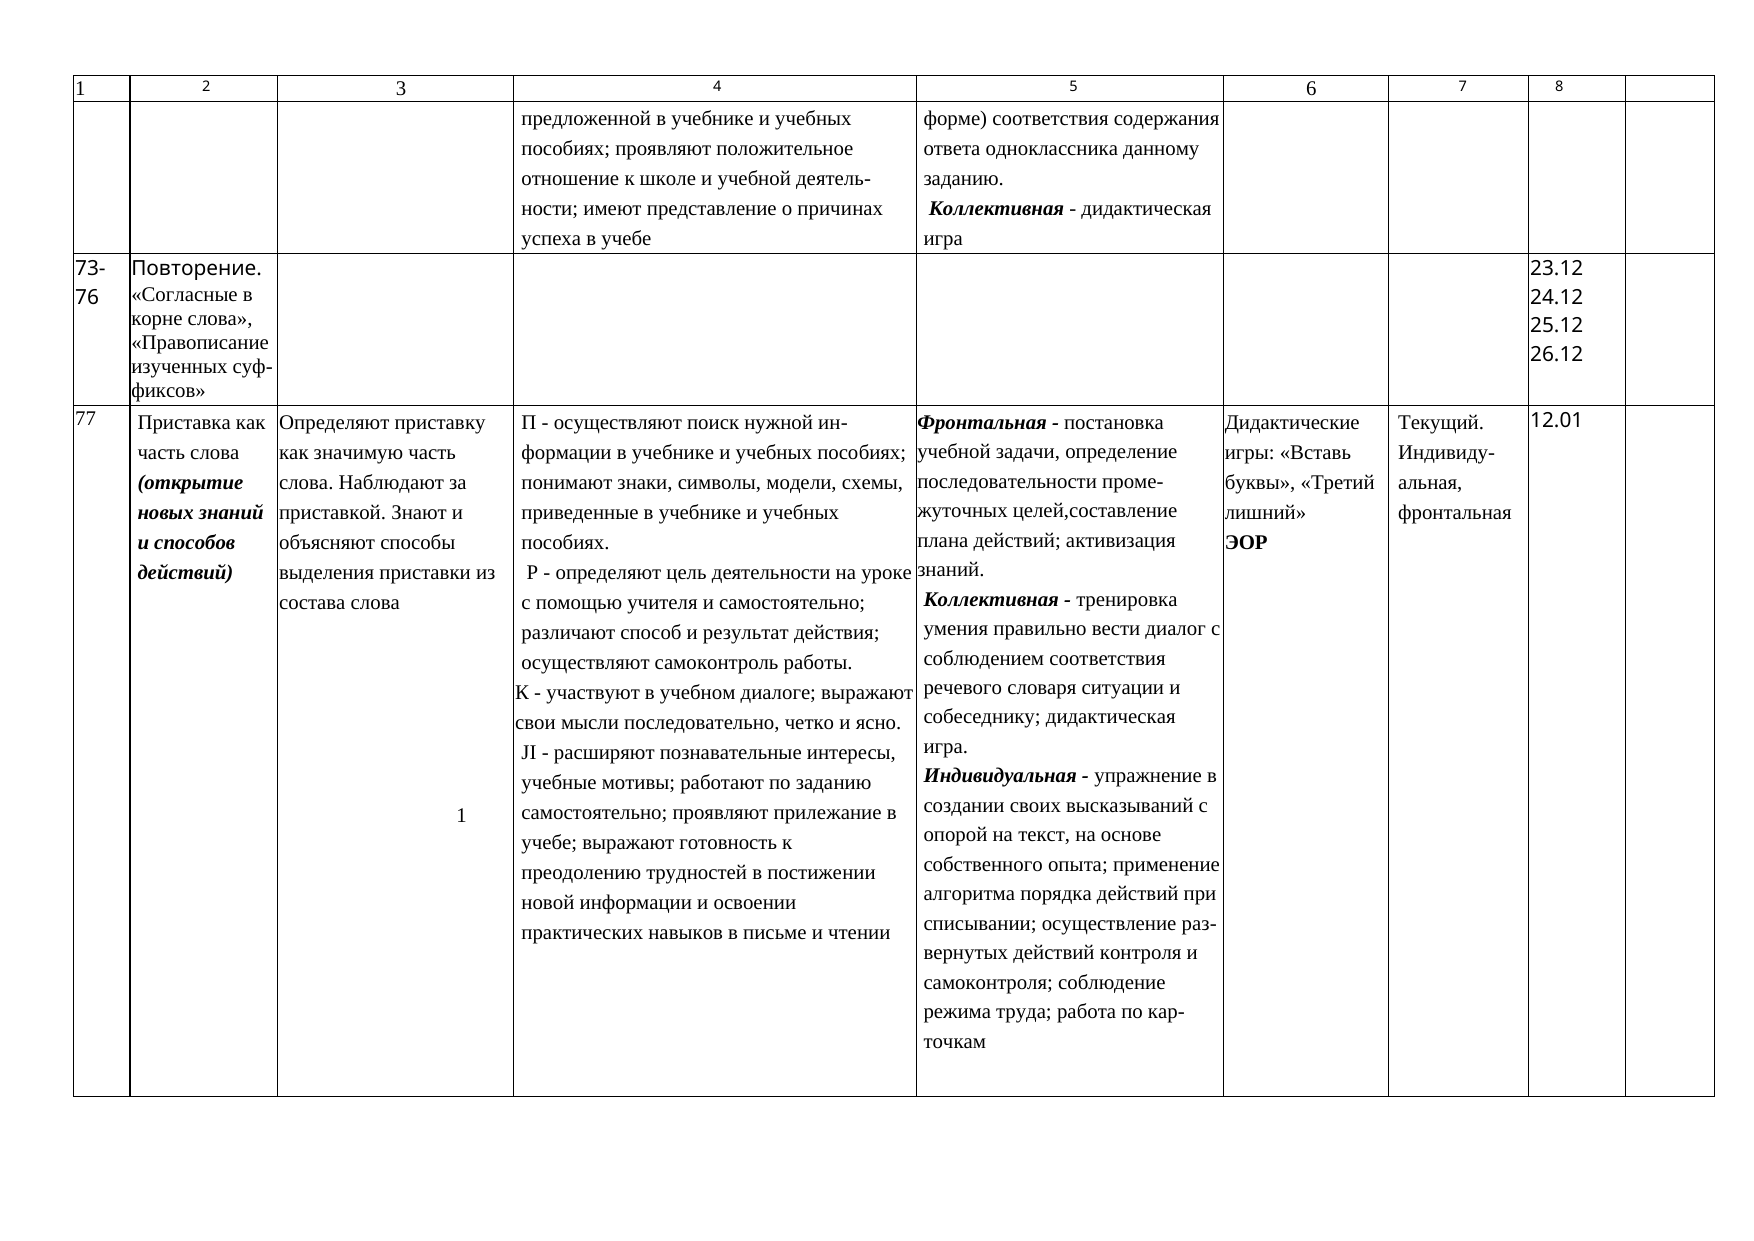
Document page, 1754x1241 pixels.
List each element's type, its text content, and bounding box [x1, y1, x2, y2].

table_header 4 [514, 76, 916, 101]
table_cell 23.12 24.12 25.12 26.12 [1529, 254, 1625, 404]
table_cell Повторение. «Согласные в корне слова», «Правописание изученных суффиксов» [131, 254, 277, 404]
table_header 2 [131, 76, 277, 101]
table_cell Фронтальная - постановка учебной задачи, определение последовательности промежуточных целей,составление плана действий; активизация знаний. Коллективная - тренировка умения правильно вести диалог с соблюдением соответствия речевого словаря ситуации и собеседнику; дидактическая игра. Индивидуальная - упражнение в создании своих высказываний с опорой на текст, на основе собственного опыта; применение алгоритма порядка действий при списывании; осуществление развернутых действий контроля и самоконтроля; соблюдение режима труда; работа по карточкам [917, 406, 1223, 1096]
table_cell П - осуществляют поиск нужной информации в учебнике и учебных пособиях; понимают знаки, символы, модели, схемы, приведенные в учебнике и учебных пособиях. Р - определяют цель деятельности на уроке с помощью учителя и самостоятельно; различают способ и результат действия; осуществляют самоконтроль работы. К - участвуют в учебном диалоге; выражают свои мысли последовательно, четко и ясно. JI - расширяют познавательные интересы, учебные мотивы; работают по заданию самостоятельно; проявляют прилежание в учебе; выражают готовность к преодолению трудностей в постижении новой информации и освоении практических навыков в письме и чтении [514, 406, 916, 1096]
table_cell [1224, 102, 1388, 252]
table_cell Определяют приставку как значимую часть слова. Наблюдают за приставкой. Знают и объясняют способы выделения приставки из состава слова 1 [278, 406, 513, 1096]
table_cell [278, 254, 513, 404]
table_cell [1626, 254, 1714, 404]
table_cell [917, 254, 1223, 404]
table_cell 77 [74, 406, 129, 1096]
table_header [1626, 76, 1714, 101]
table_cell [74, 102, 129, 252]
table_cell [1224, 254, 1388, 404]
table_header 6 [1224, 76, 1388, 101]
table_cell форме) соответствия содержания ответа одноклассника данному заданию. Коллективная - дидактическая игра [917, 102, 1223, 252]
table_cell [1389, 254, 1528, 404]
table_cell [131, 102, 277, 252]
table_header 5 [917, 76, 1223, 101]
table_cell [1529, 102, 1625, 252]
table_header 3 [278, 76, 513, 101]
table_cell 73-76 [74, 254, 129, 404]
table_cell Текущий. Индивидуальная, фронтальная [1389, 406, 1528, 1096]
table_cell [514, 254, 916, 404]
table_header 1 [74, 76, 129, 101]
table_header 7 [1389, 76, 1528, 101]
table_cell предложенной в учебнике и учебных пособиях; проявляют положительное отношение к школе и учебной деятельности; имеют представление о причинах успеха в учебе [514, 102, 916, 252]
table_cell [1389, 102, 1528, 252]
table_cell [278, 102, 513, 252]
table_cell Приставка как часть слова (открытие новых знаний и способов действий) [131, 406, 277, 1096]
table_cell 12.01 [1529, 406, 1625, 1096]
table_cell Дидактические игры: «Вставь буквы», «Третий лишний» ЭОР [1224, 406, 1388, 1096]
table_header 8 [1529, 76, 1625, 101]
table_cell [1626, 102, 1714, 252]
table_cell [1626, 406, 1714, 1096]
